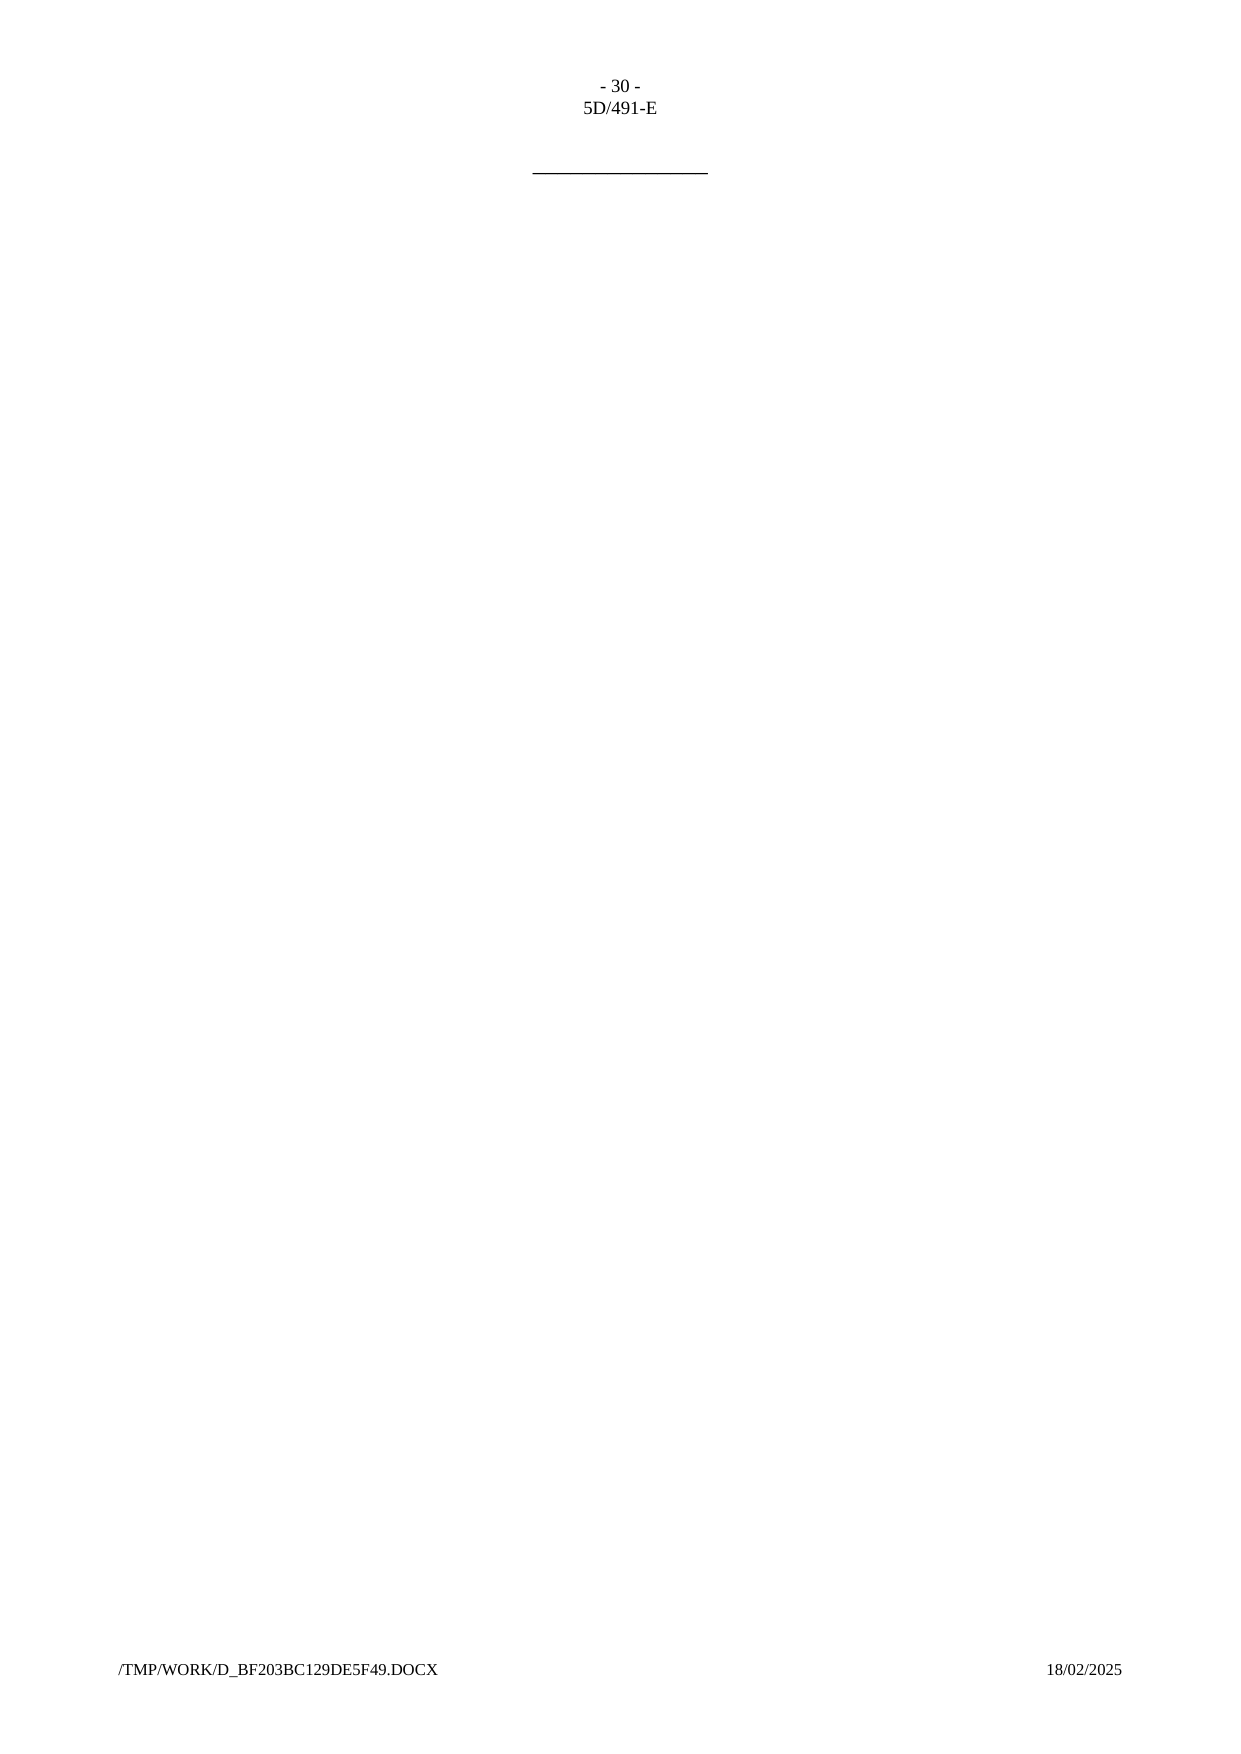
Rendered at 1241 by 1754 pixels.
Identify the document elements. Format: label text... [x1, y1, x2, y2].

text ______________ [118, 148, 1122, 176]
